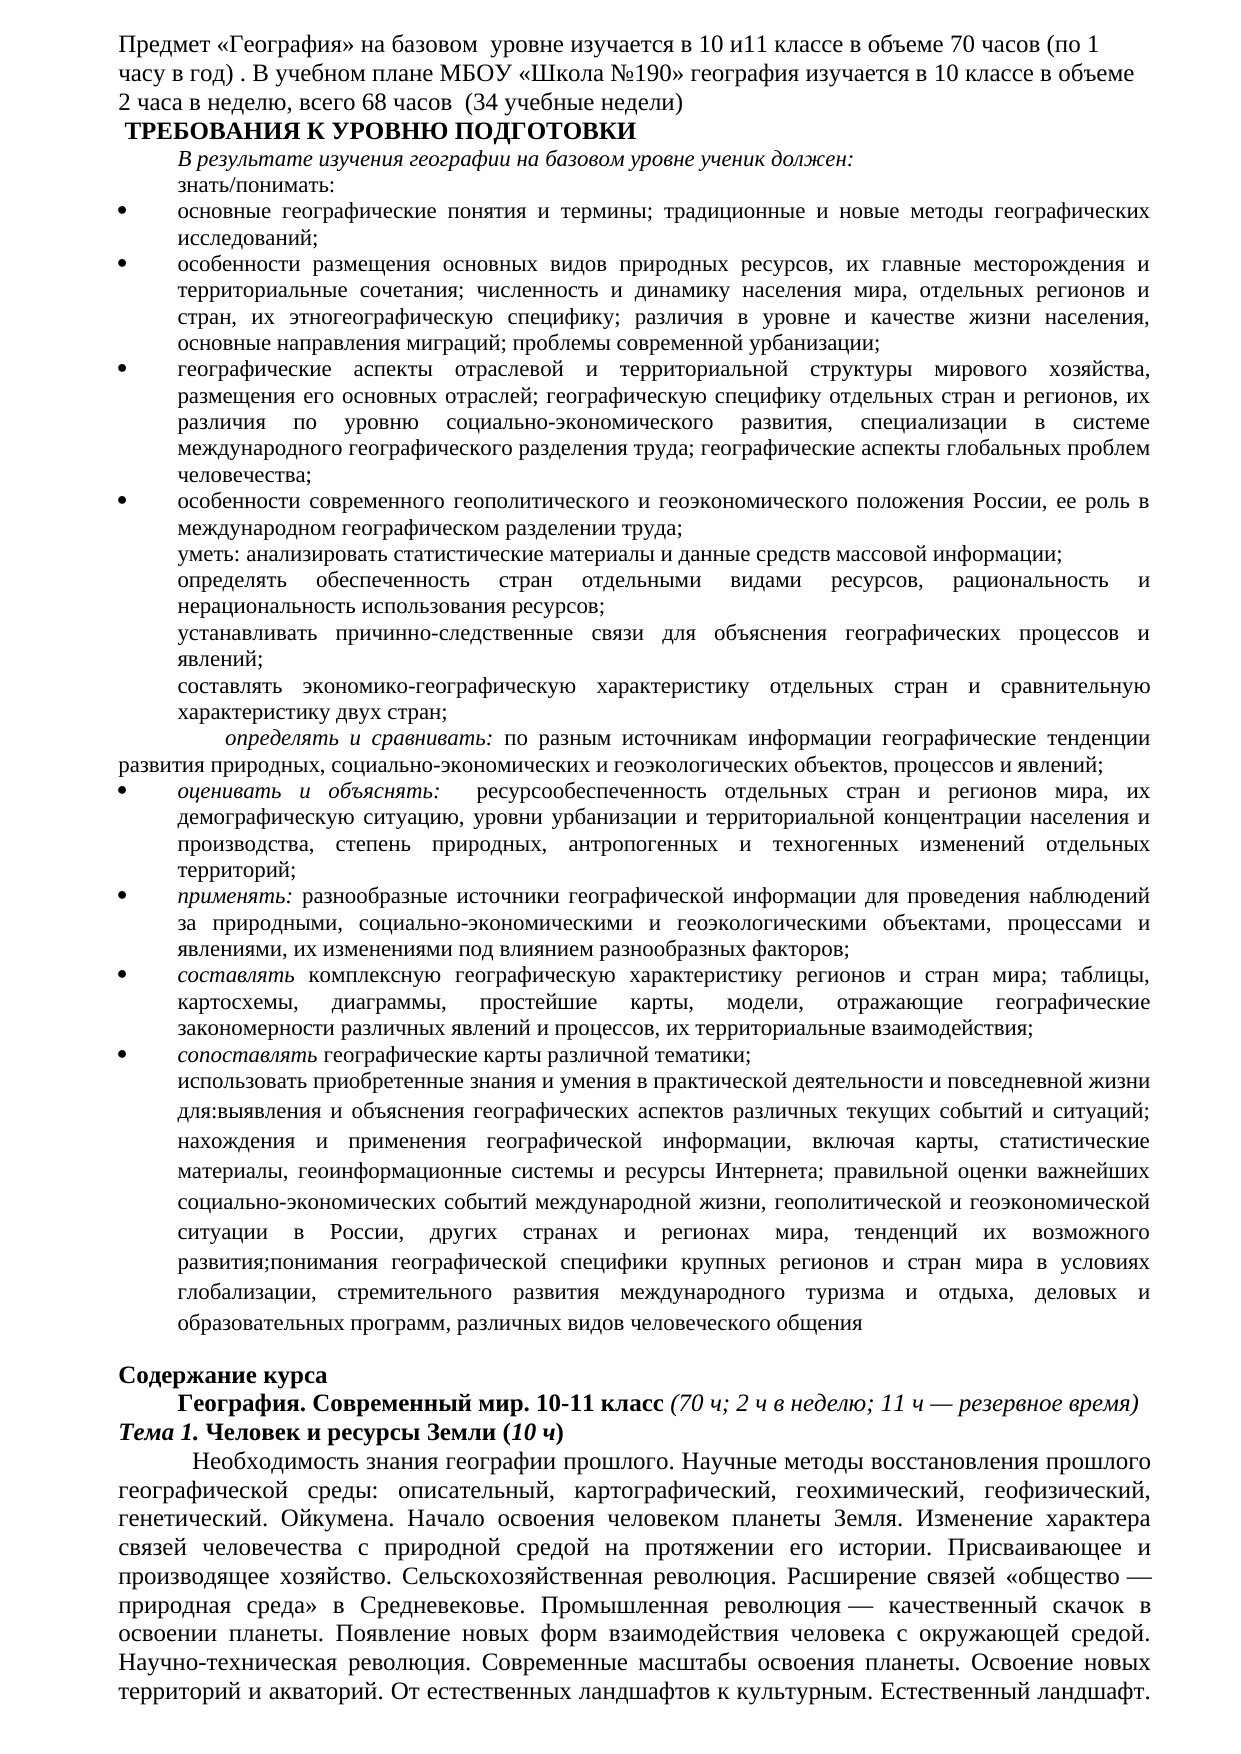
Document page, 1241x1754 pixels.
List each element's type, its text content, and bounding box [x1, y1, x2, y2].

list географические аспекты отраслевой и территориальной структуры мирового хозяйства, размещения его основных отраслей; географическую специфику отдельных стран и регионов, их различия по уровню социально-экономического развития, специализации в системе международного географического разделения труда; географические аспекты глобальных проблем человечества; [118, 355, 1152, 487]
text определять и сравнивать: по разным источникам информации географические тенденции развития природных, социально-экономических и геоэкологических объектов, процессов и явлений; [118, 724, 1152, 777]
text определять обеспеченность стран отдельными видами ресурсов, рациональность и нерациональность использования ресурсов; [177, 566, 1152, 619]
list особенности размещения основных видов природных ресурсов, их главные месторождения и территориальные сочетания; численность и динамику населения мира, отдельных регионов и стран, их этногеографическую специфику; различия в уровне и качестве жизни населения, основные направления миграций; проблемы современной урбанизации; [118, 250, 1152, 355]
text Тема 1. Человек и ресурсы Земли (10 ч) [118, 1417, 1152, 1446]
list основные географические понятия и термины; традиционные и новые методы географических исследований; [118, 197, 1152, 250]
text Предмет «География» на базовом уровне изучается в 10 и11 классе в объеме 70 часов (по 1 часу в год) . В учебном плане МБОУ «Школа №190» география изучается в 10 классе в объеме 2 часа в неделю, всего 68 часов (34 учебные недели) [118, 29, 1152, 116]
text использовать приобретенные знания и умения в практической деятельности и повседневной жизни для:выявления и объяснения географических аспектов различных текущих событий и ситуаций; нахождения и применения географической информации, включая карты, статистические материалы, геоинформационные системы и ресурсы Интернета; правильной оценки важнейших социально-экономических событий международной жизни, геополитической и геоэкономической ситуации в России, других странах и регионах мира, тенденций их возможного развития;понимания географической специфики крупных регионов и стран мира в условиях глобализации, стремительного развития международного туризма и отдыха, деловых и образовательных программ, различных видов человеческого общения [177, 1067, 1152, 1335]
text В результате изучения географии на базовом уровне ученик должен: [118, 144, 1152, 171]
text уметь: анализировать статистические материалы и данные средств массовой информации; [177, 540, 1152, 566]
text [118, 1446, 1152, 1705]
list применять: разнообразные источники географической информации для проведения наблюдений за природными, социально-экономическими и геоэкологическими объектами, процессами и явлениями, их изменениями под влиянием разнообразных факторов; [118, 882, 1152, 962]
text География. Современный мир. 10-11 класс (70 ч; 2 ч в неделю; 11 ч — резервное время) [177, 1388, 1152, 1417]
list особенности современного геополитического и геоэкономического положения России, ее роль в международном географическом разделении труда; [118, 487, 1152, 540]
text устанавливать причинно-следственные связи для объяснения географических процессов и явлений; [177, 619, 1152, 672]
list оценивать и объяснять: ресурсообеспеченность отдельных стран и регионов мира, их демографическую ситуацию, уровни урбанизации и территориальной концентрации населения и производства, степень природных, антропогенных и техногенных изменений отдельных территорий; [118, 777, 1152, 882]
text составлять экономико-географическую характеристику отдельных стран и сравнительную характеристику двух стран; [177, 672, 1152, 724]
list сопоставлять географические карты различной тематики; [118, 1041, 1152, 1067]
text знать/понимать: [177, 171, 1152, 197]
text Содержание курса [118, 1360, 1152, 1388]
list составлять комплексную географическую характеристику регионов и стран мира; таблицы, картосхемы, диаграммы, простейшие карты, модели, отражающие географические закономерности различных явлений и процессов, их территориальные взаимодействия; [118, 962, 1152, 1041]
text ТРЕБОВАНИЯ К УРОВНЮ ПОДГОТОВКИ [118, 116, 1152, 144]
